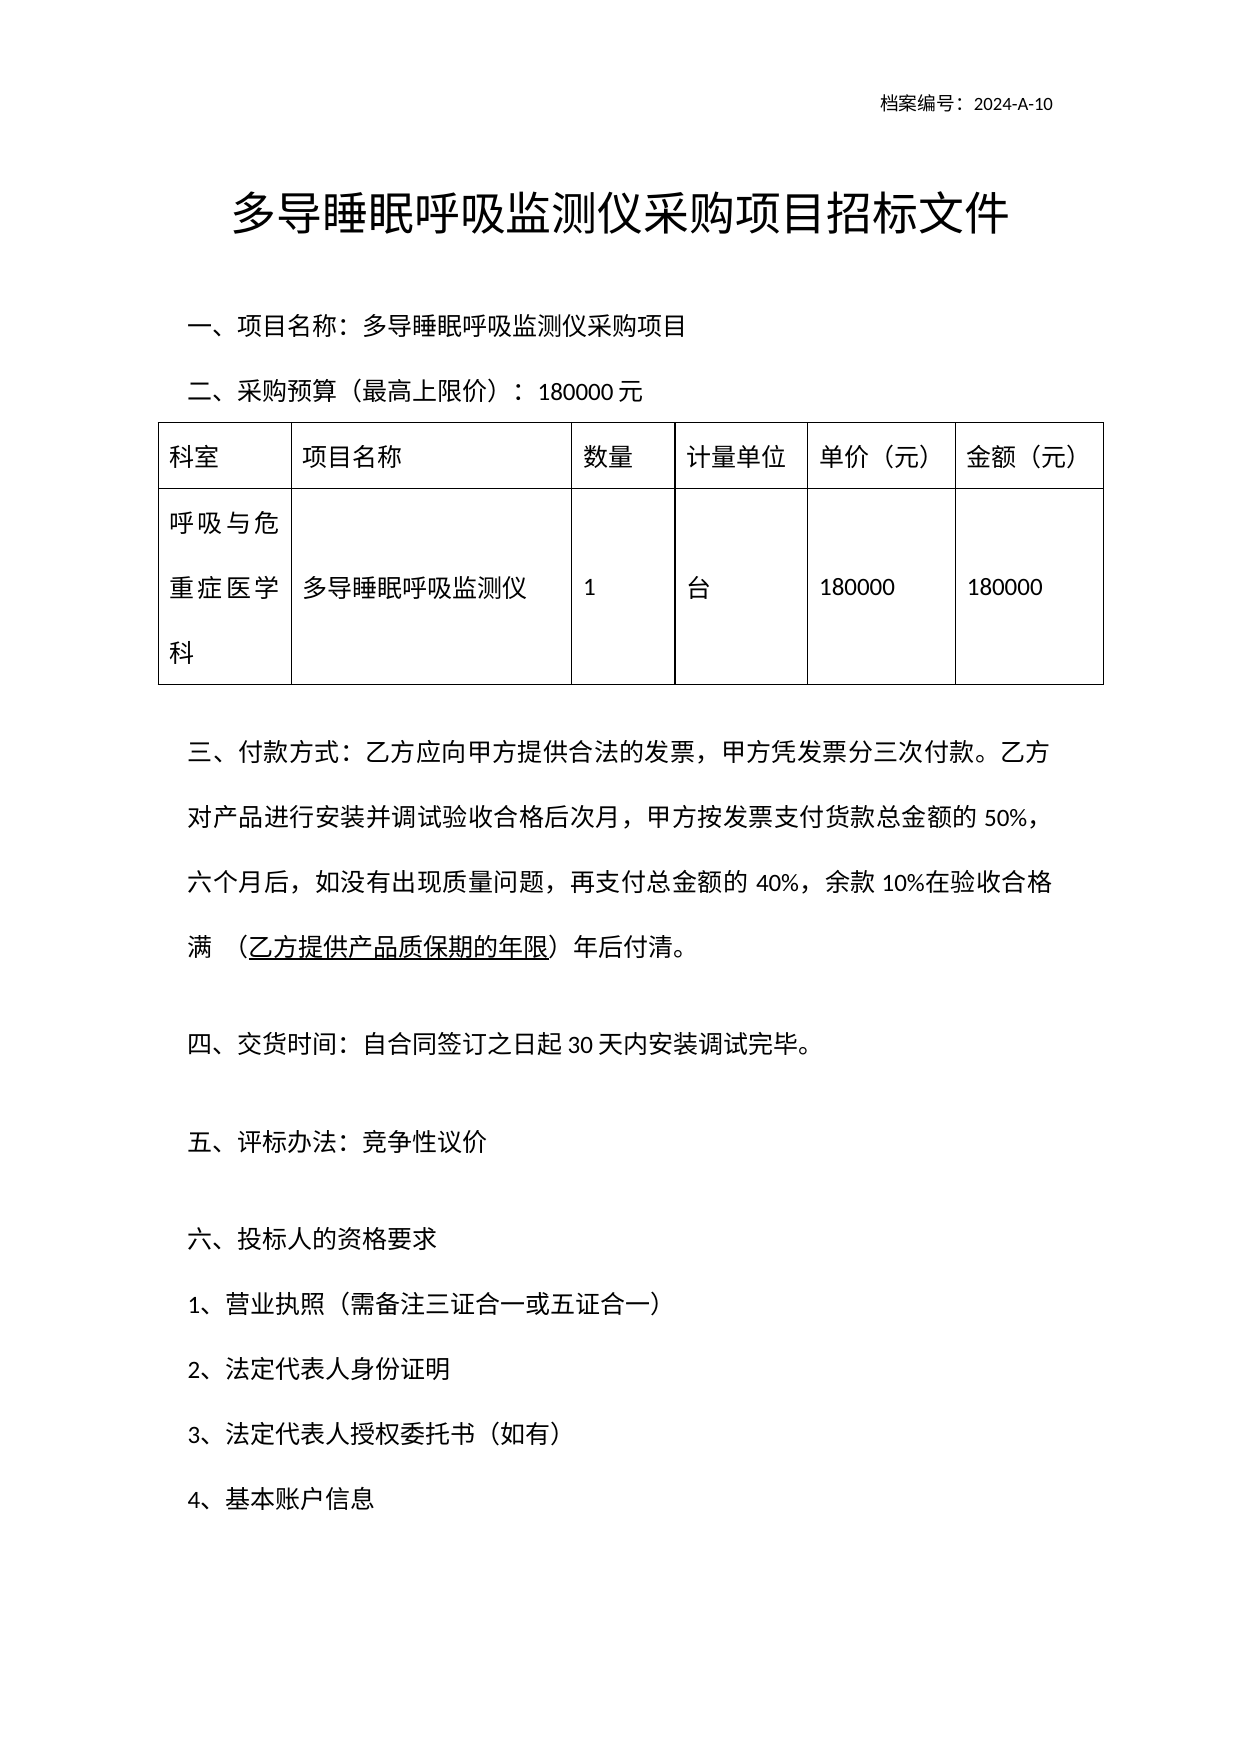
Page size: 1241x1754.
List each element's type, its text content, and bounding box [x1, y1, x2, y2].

text 四、交货时间：自合同签订之日起30天内安装调试完毕。 [187, 1010, 1053, 1075]
table_cell 1 [572, 489, 674, 684]
table_header 单价（元） [808, 423, 955, 488]
text 五、评标办法：竞争性议价 [187, 1108, 1053, 1173]
table_cell 多导睡眠呼吸监测仪 [292, 489, 571, 684]
table_cell 台 [676, 489, 807, 684]
table_header 项目名称 [292, 423, 571, 488]
table_header 计量单位 [676, 423, 807, 488]
table_cell 180000 [808, 489, 955, 684]
text 三、付款方式：乙方应向甲方提供合法的发票，甲方凭发票分三次付款。乙方对产品进行安装并调试验收合格后次月，甲方按发票支付货款总金额的50%，六个月后，如没有出现质量问题，再支付总金额的40%，余款10%在验收合格满 （乙方提供产品质保期的年限）年后付清。 [187, 718, 1053, 978]
text 4、基本账户信息 [187, 1465, 1053, 1530]
table_header 科室 [159, 423, 291, 488]
table_header 数量 [572, 423, 674, 488]
text 多导睡眠呼吸监测仪采购项目招标文件 [187, 162, 1053, 259]
text 2、法定代表人身份证明 [187, 1335, 1053, 1400]
text 3、法定代表人授权委托书（如有） [187, 1400, 1053, 1465]
text 1、营业执照（需备注三证合一或五证合一） [187, 1270, 1053, 1335]
table_header 金额（元） [956, 423, 1103, 488]
text 六、投标人的资格要求 [187, 1205, 1053, 1270]
text 一、项目名称：多导睡眠呼吸监测仪采购项目 [187, 292, 1053, 357]
text 二、采购预算（最高上限价）：180000元 [187, 357, 1053, 422]
table_cell 180000 [956, 489, 1103, 684]
table_cell 呼吸与危重症医学科 [159, 489, 291, 684]
